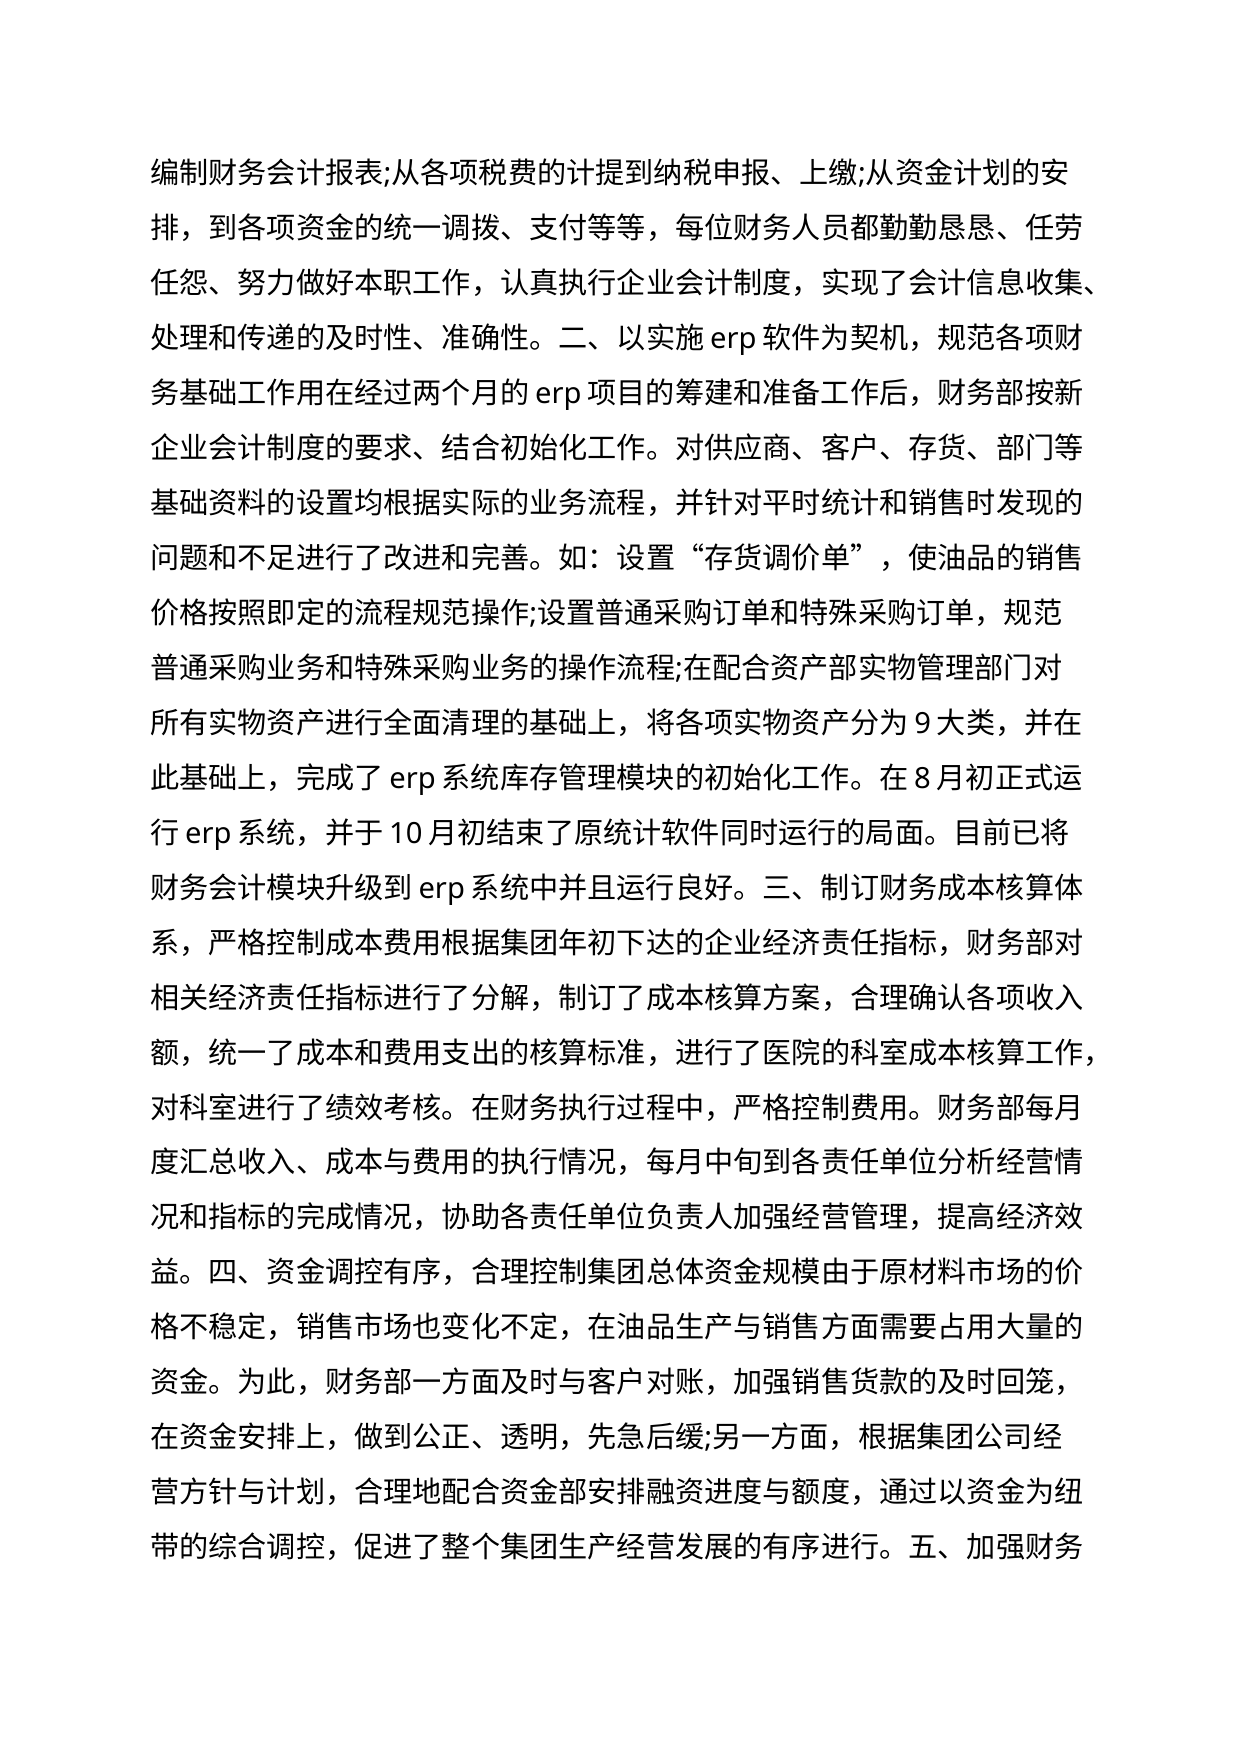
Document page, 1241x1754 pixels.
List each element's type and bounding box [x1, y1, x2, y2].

text [150, 150, 1090, 1566]
